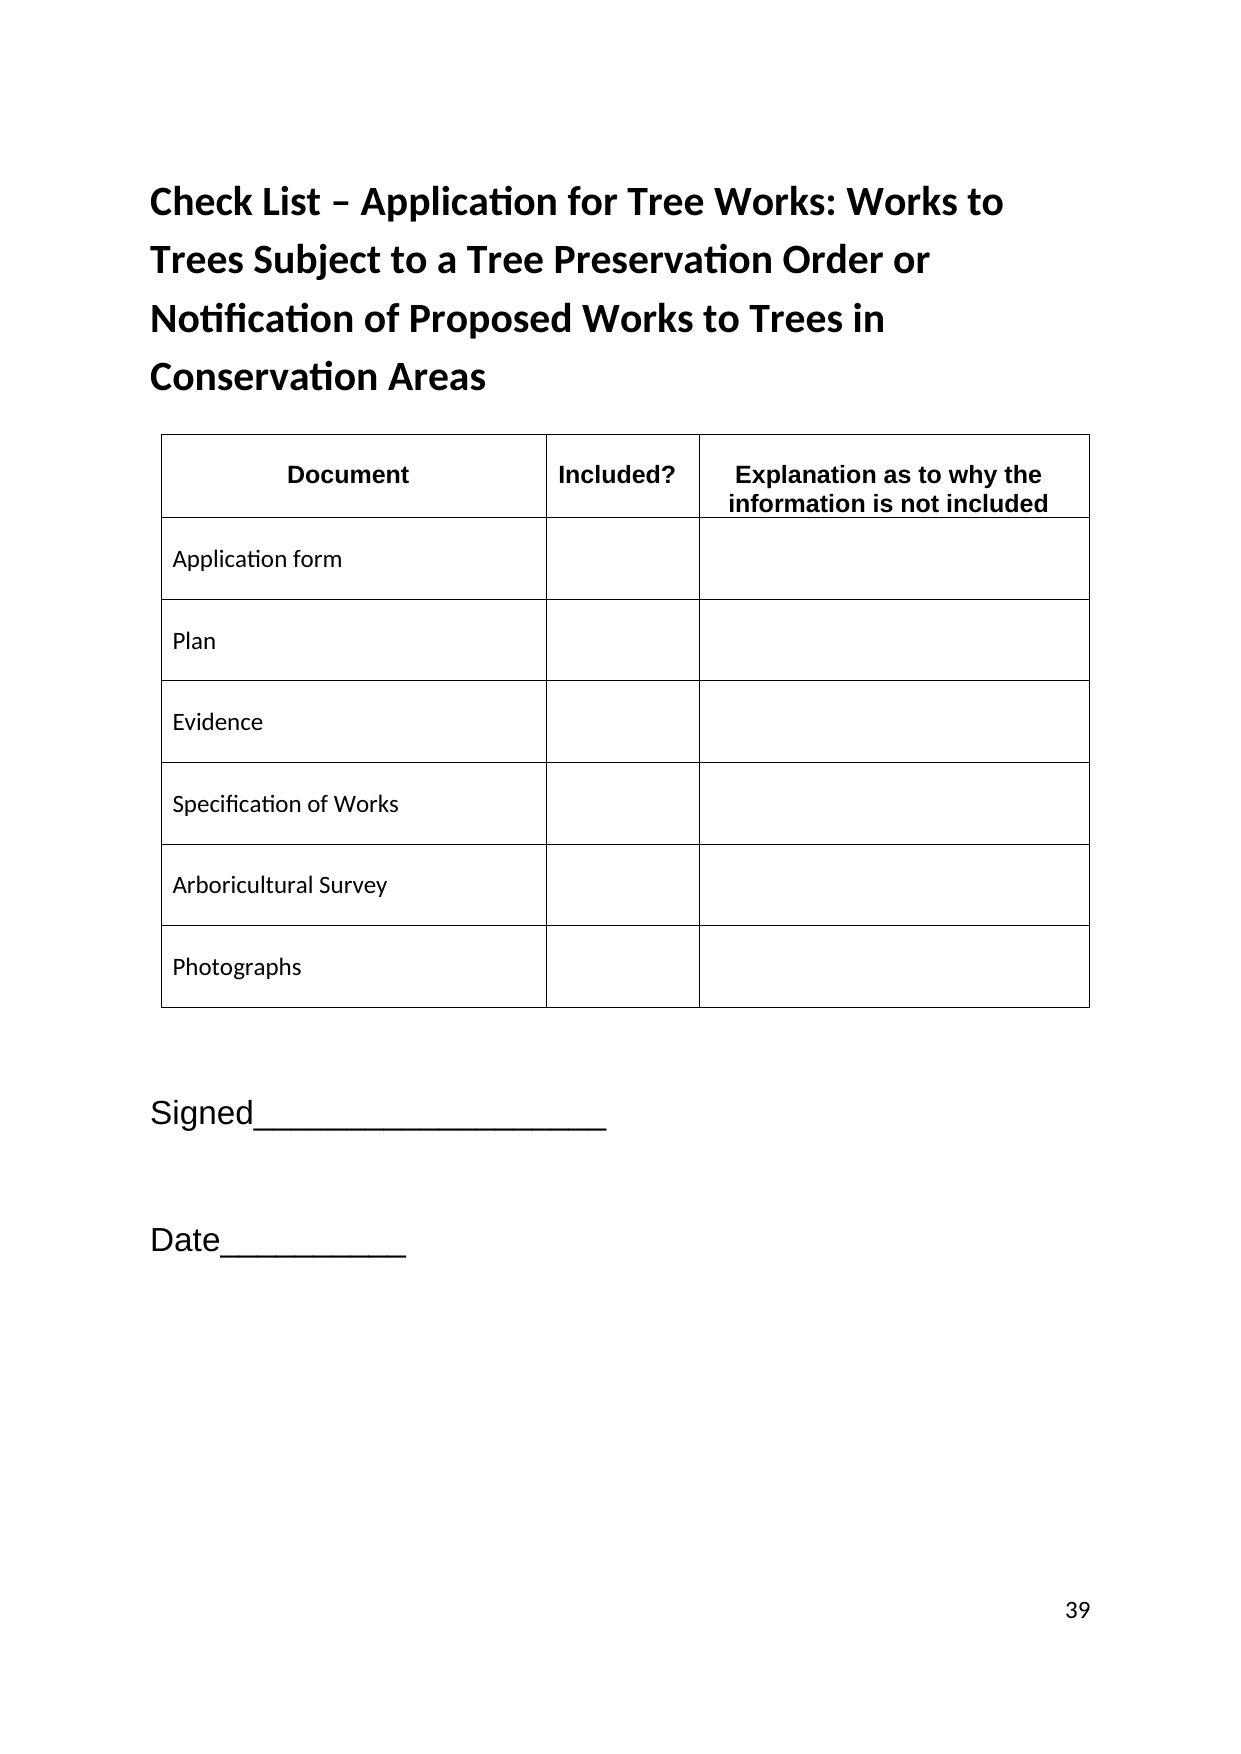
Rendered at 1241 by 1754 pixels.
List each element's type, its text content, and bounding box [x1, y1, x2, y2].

table_cell [700, 518, 1089, 599]
table_cell [547, 600, 699, 680]
table_cell [700, 681, 1089, 762]
table_cell [700, 845, 1089, 925]
table_cell Photographs [162, 926, 546, 1007]
table_cell Evidence [162, 681, 546, 762]
table_cell [547, 518, 699, 599]
table_cell Plan [162, 600, 546, 680]
table_cell [700, 600, 1089, 680]
table_cell [547, 763, 699, 843]
text Signed___________________ [150, 1093, 1078, 1131]
table_header Document [162, 435, 546, 517]
table_cell [547, 845, 699, 925]
table_cell Specification of Works [162, 763, 546, 843]
table_header Included? [547, 435, 699, 517]
table_cell [700, 926, 1089, 1007]
table_cell [700, 763, 1089, 843]
text Date__________ [150, 1219, 1090, 1258]
table_cell [547, 681, 699, 762]
table_cell Arboricultural Survey [162, 845, 546, 925]
table_header Explanation as to why the information is not included [700, 435, 1089, 517]
table_cell Application form [162, 518, 546, 599]
table_cell [547, 926, 699, 1007]
subtitle Check List – Application for Tree Works: Works to Trees Subject to a Tree Preservation Order or Notification of Proposed Works to Trees in Conservation Areas [150, 175, 1090, 401]
